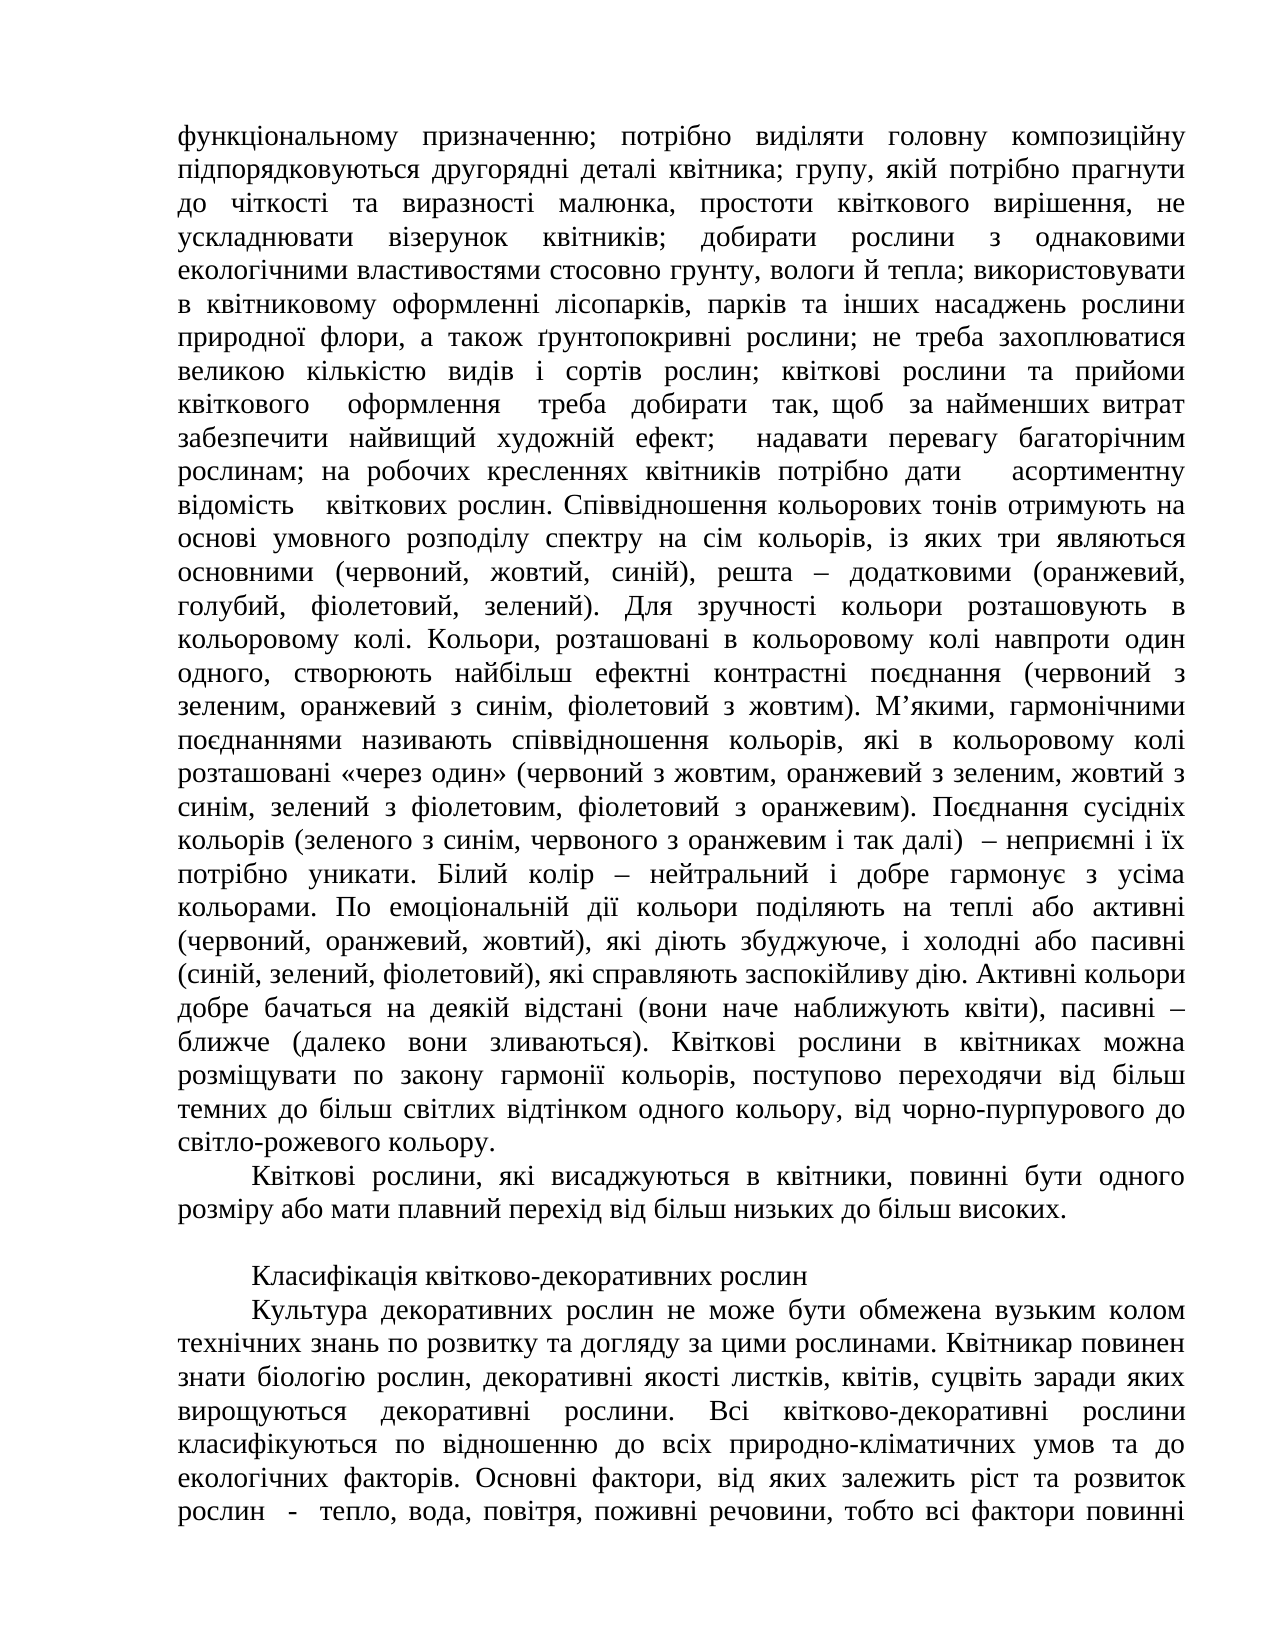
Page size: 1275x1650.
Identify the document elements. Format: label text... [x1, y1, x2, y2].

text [177, 118, 1186, 1158]
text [177, 1292, 1186, 1527]
text Квіткові рослини, які висаджуються в квітники, повинні бути одного розміру або мати плавний перехід від більш низьких до більш високих. [177, 1158, 1186, 1225]
text Класифікація квітково-декоративних рослин [177, 1258, 1186, 1292]
